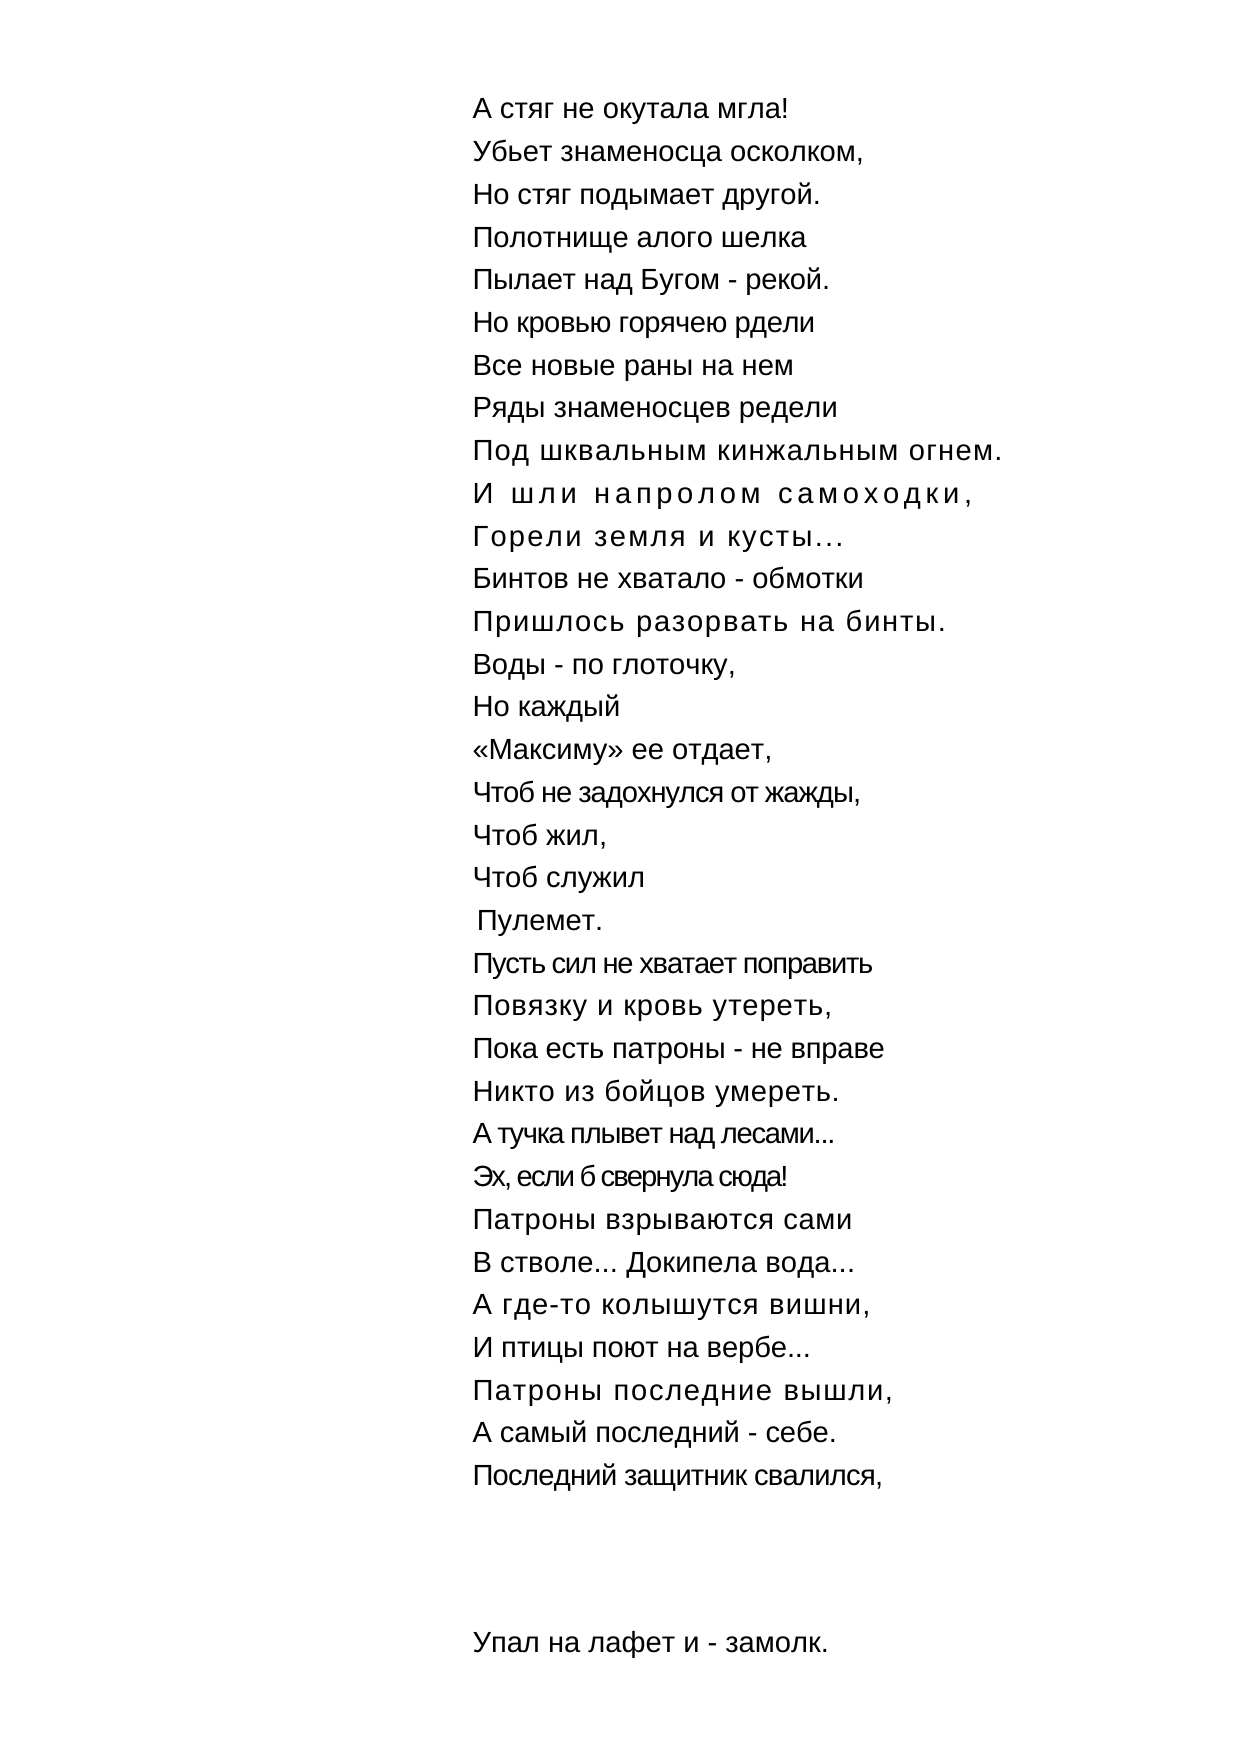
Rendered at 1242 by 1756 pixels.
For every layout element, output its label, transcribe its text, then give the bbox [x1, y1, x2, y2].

text Но стяг подымает другой. [398, 177, 1113, 211]
text Пылает над Бугом - рекой. [398, 262, 1113, 296]
text Пока есть патроны - не вправе [398, 1031, 1158, 1065]
text Но кровью горячею рдели [398, 305, 1113, 339]
text Ряды знаменосцев редели [398, 391, 1211, 424]
text А стяг не окутала мгла! [472, 92, 1113, 125]
text Пусть сил не хватает поправить [398, 946, 1158, 979]
text Полотнище алого шелка [398, 220, 1113, 253]
text Упал на лафет и - замолк. [398, 1625, 1211, 1658]
text Пулемет. [177, 903, 1211, 937]
text И шли напролом самоходки, [398, 476, 1211, 509]
text Патроны взрываются сами [398, 1202, 1158, 1236]
text «Максиму» ее отдает, [398, 732, 1211, 766]
text Патроны последние вышли, [398, 1373, 1158, 1406]
text А где-то колышутся вишни, [398, 1287, 1158, 1321]
text Чтоб жил, [398, 818, 1136, 851]
text А самый последний - себе. [398, 1416, 1158, 1449]
text Чтоб служил [398, 860, 1211, 894]
text Бинтов не хватало - обмотки [398, 561, 1211, 595]
text Воды - по глоточку, [398, 647, 1211, 680]
text Под шквальным кинжальным огнем. [398, 433, 1211, 467]
text Но каждый [398, 689, 1211, 723]
text И птицы поют на вербе... [398, 1330, 1158, 1364]
text Все новые раны на нем [398, 348, 1113, 381]
text Чтоб не задохнулся от жажды, [398, 775, 1136, 808]
text Повязку и кровь утереть, [398, 988, 1158, 1022]
text А тучка плывет над лесами... [398, 1117, 1158, 1150]
text В стволе... Докипела вода... [398, 1245, 1158, 1278]
text Последний защитник свалился, [398, 1458, 1158, 1492]
text Пришлось разорвать на бинты. [398, 604, 1211, 638]
text Убьет знаменосца осколком, [398, 134, 1113, 168]
text Никто из бойцов умереть. [398, 1074, 1158, 1107]
text Эх, если б свернула сюда! [398, 1159, 1158, 1193]
text Горели земля и кусты... [398, 519, 1211, 552]
